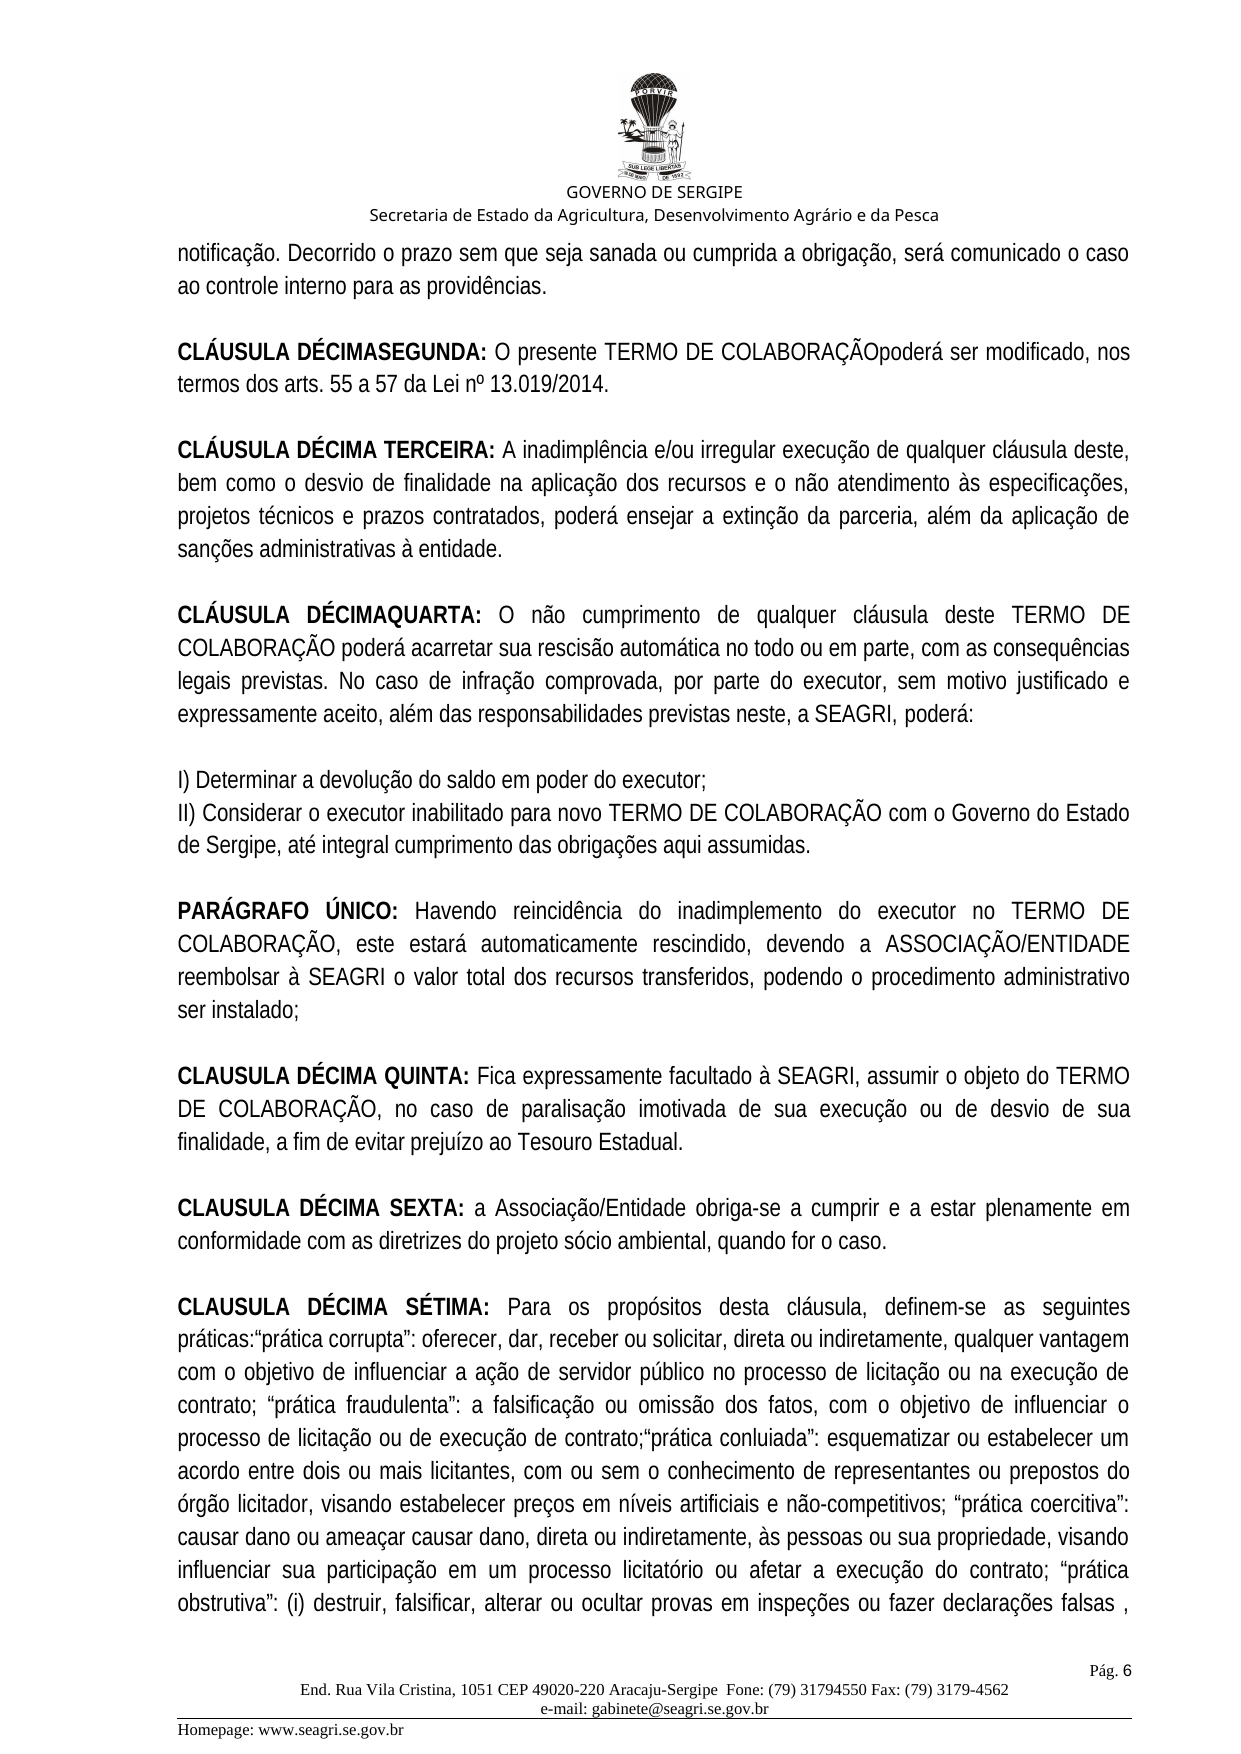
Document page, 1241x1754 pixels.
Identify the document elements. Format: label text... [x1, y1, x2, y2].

text PARÁGRAFO ÚNICO: Havendo reincidência do inadimplemento do executor no TERMO DE COLABORAÇÃO, este estará automaticamente rescindido, devendo a ASSOCIAÇÃO/ENTIDADE reembolsar à SEAGRI o valor total dos recursos transferidos, podendo o procedimento administrativo ser instalado; [177, 896, 1132, 1024]
text CLÁUSULA DÉCIMA TERCEIRA: A inadimplência e/ou irregular execução de qualquer cláusula deste, bem como o desvio de finalidade na aplicação dos recursos e o não atendimento às especificações, projetos técnicos e prazos contratados, poderá ensejar a extinção da parceria, além da aplicação de sanções administrativas à entidade. [177, 435, 1132, 563]
text CLÁUSULA DÉCIMASEGUNDA: O presente TERMO DE COLABORAÇÃOpoderá ser modificado, nos termos dos arts. 55 a 57 da Lei nº 13.019/2014. [177, 337, 1132, 398]
text CLAUSULA DÉCIMA QUINTA: Fica expressamente facultado à SEAGRI, assumir o objeto do TERMO DE COLABORAÇÃO, no caso de paralisação imotivada de sua execução ou de desvio de sua finalidade, a fim de evitar prejuízo ao Tesouro Estadual. [177, 1061, 1132, 1156]
picture [617, 73, 692, 181]
text I) Determinar a devolução do saldo em poder do executor; [177, 764, 1132, 793]
text CLAUSULA DÉCIMA SEXTA: a Associação/Entidade obriga-se a cumprir e a estar plenamente em conformidade com as diretrizes do projeto sócio ambiental, quando for o caso. [177, 1193, 1132, 1254]
text CLÁUSULA DÉCIMAQUARTA: O não cumprimento de qualquer cláusula deste TERMO DE COLABORAÇÃO poderá acarretar sua rescisão automática no todo ou em parte, com as consequências legais previstas. No caso de infração comprovada, por parte do executor, sem motivo justificado e expressamente aceito, além das responsabilidades previstas neste, a SEAGRI, poderá: [177, 600, 1132, 727]
text II) Considerar o executor inabilitado para novo TERMO DE COLABORAÇÃO com o Governo do Estado de Sergipe, até integral cumprimento das obrigações aqui assumidas. [177, 797, 1132, 859]
